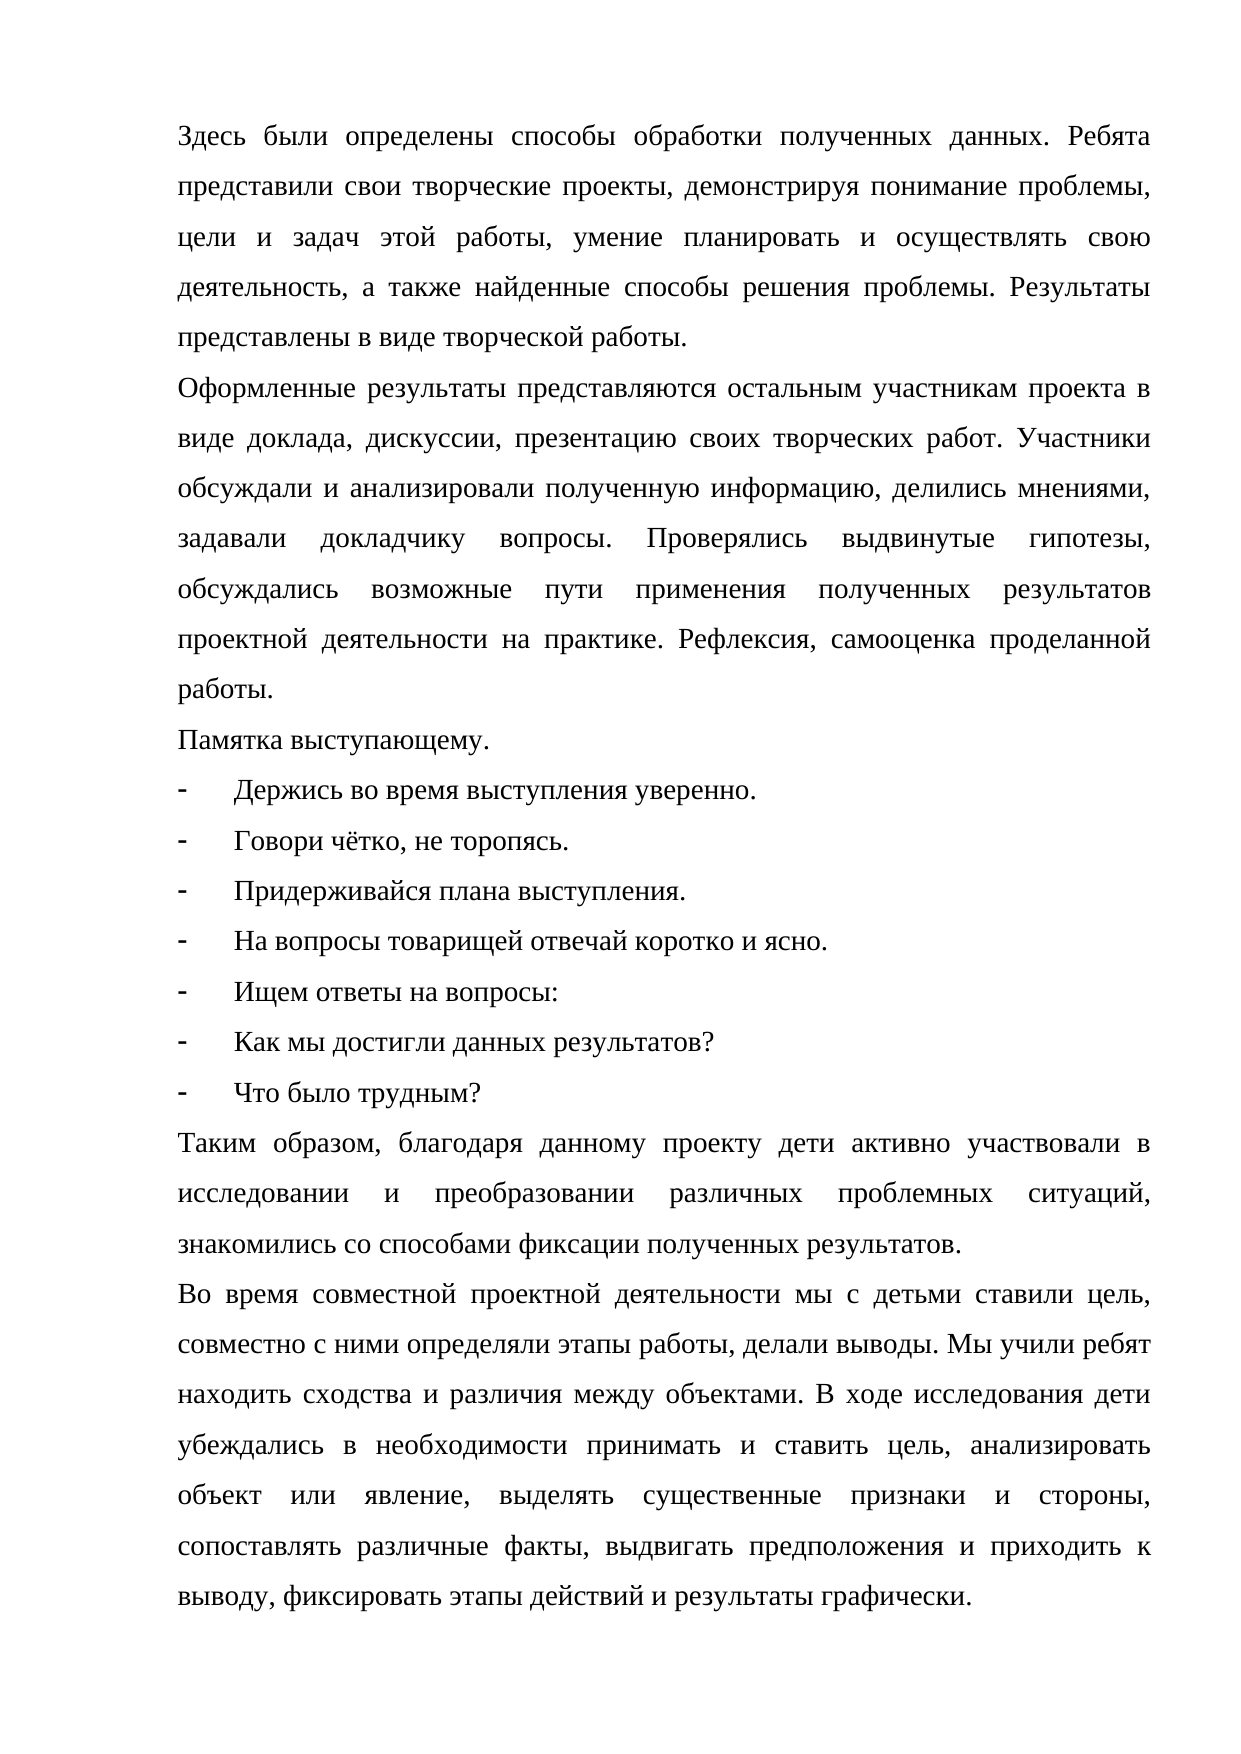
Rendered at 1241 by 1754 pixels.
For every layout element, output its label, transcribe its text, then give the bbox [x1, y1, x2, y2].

text Оформленные результаты представляются остальным участникам проекта в виде доклада, дискуссии, презентацию своих творческих работ. Участники обсуждали и анализировали полученную информацию, делились мнениями, задавали докладчику вопросы. Проверялись выдвинутые гипотезы, обсуждались возможные пути применения полученных результатов проектной деятельности на практике. Рефлексия, самооценка проделанной работы. [177, 370, 1152, 705]
text Памятка выступающему. [177, 722, 1152, 755]
list Говори чётко, не торопясь. [177, 823, 1152, 856]
list Что было трудным? [177, 1075, 1152, 1108]
list Ищем ответы на вопросы: [177, 974, 1152, 1007]
list На вопросы товарищей отвечай коротко и ясно. [177, 923, 1152, 957]
text Таким образом, благодаря данному проекту дети активно участвовали в исследовании и преобразовании различных проблемных ситуаций, знакомились со способами фиксации полученных результатов. [177, 1125, 1152, 1259]
list Придерживайся плана выступления. [177, 873, 1152, 907]
text Во время совместной проектной деятельности мы с детьми ставили цель, совместно с ними определяли этапы работы, делали выводы. Мы учили ребят находить сходства и различия между объектами. В ходе исследования дети убеждались в необходимости принимать и ставить цель, анализировать объект или явление, выделять существенные признаки и стороны, сопоставлять различные факты, выдвигать предположения и приходить к выводу, фиксировать этапы действий и результаты графически. [177, 1276, 1152, 1611]
list Как мы достигли данных результатов? [177, 1024, 1152, 1058]
text Здесь были определены способы обработки полученных данных. Ребята представили свои творческие проекты, демонстрируя понимание проблемы, цели и задач этой работы, умение планировать и осуществлять свою деятельность, а также найденные способы решения проблемы. Результаты представлены в виде творческой работы. [177, 118, 1152, 353]
list Держись во время выступления уверенно. [177, 772, 1152, 806]
